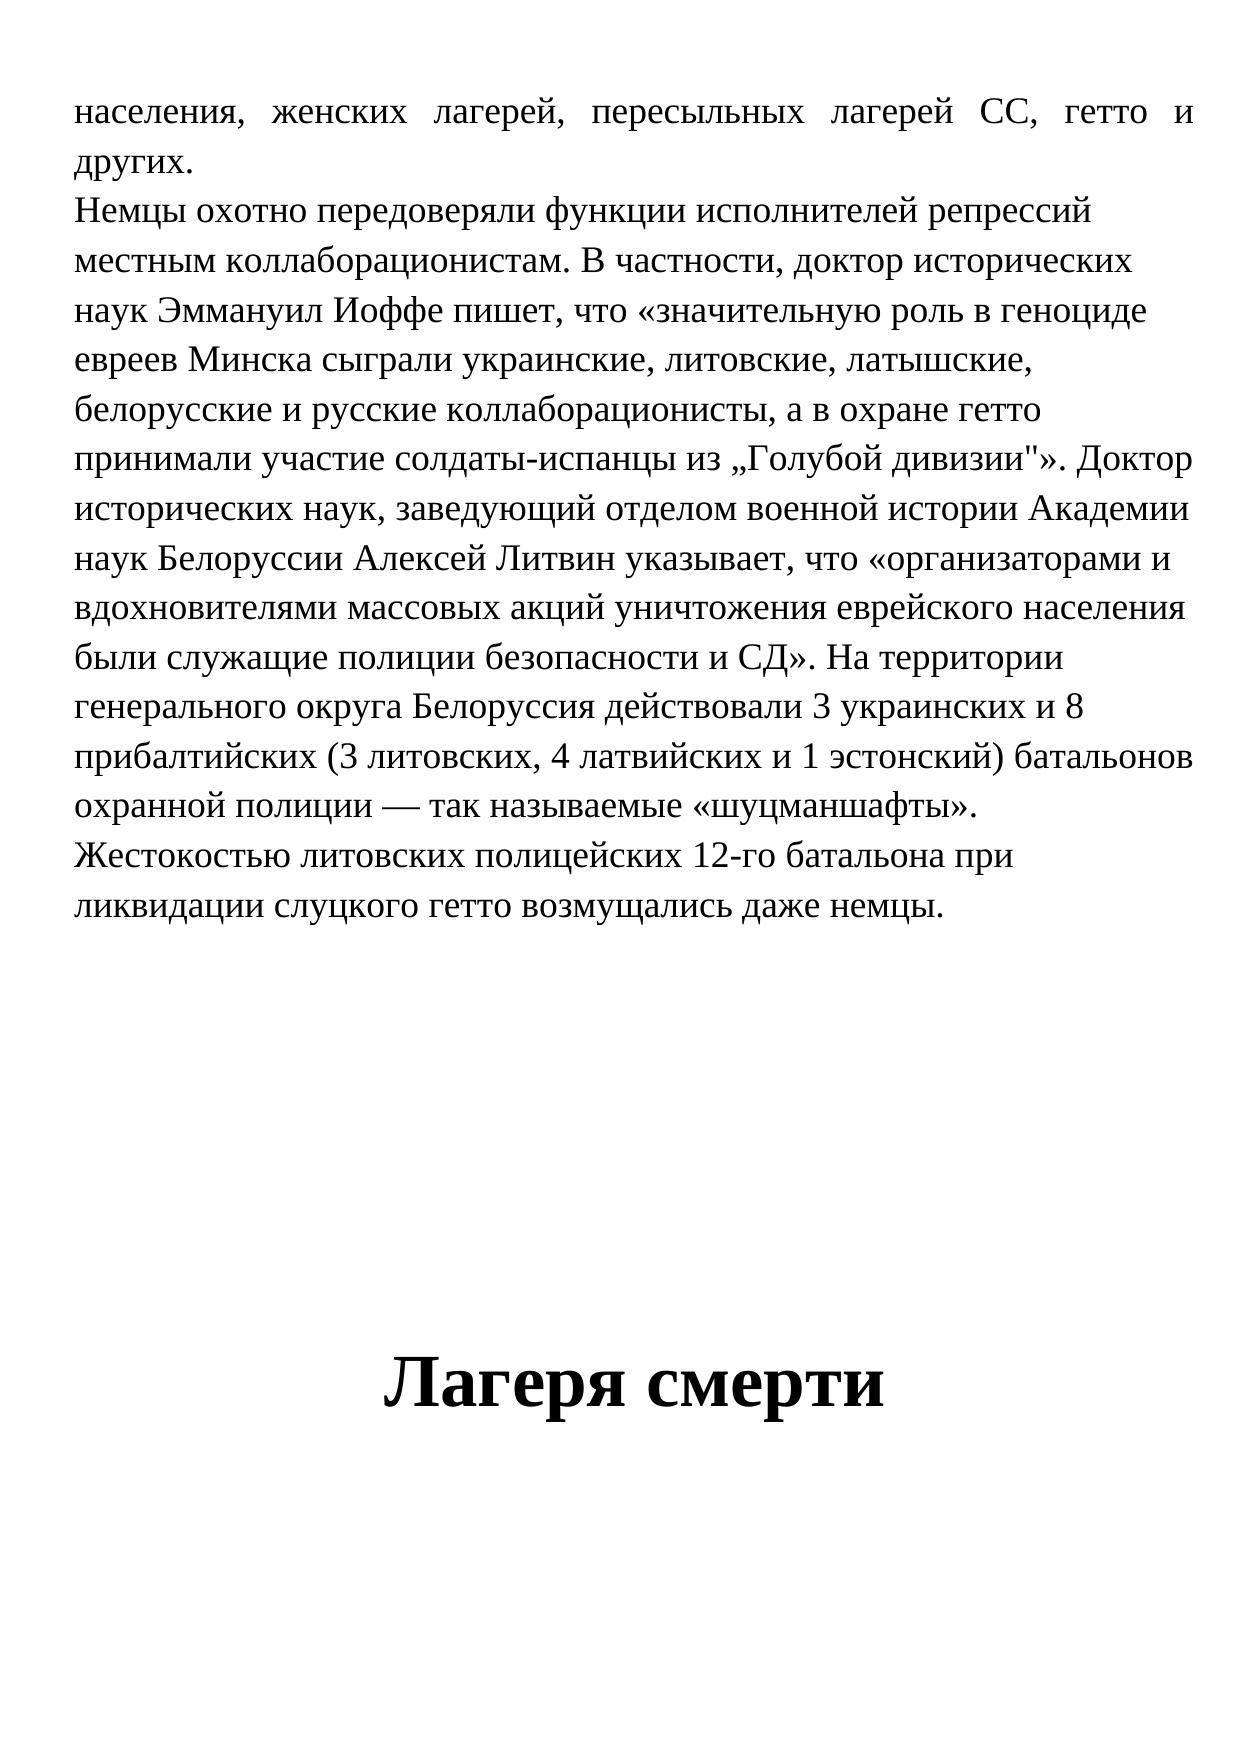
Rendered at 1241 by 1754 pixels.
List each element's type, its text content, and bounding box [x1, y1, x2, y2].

text Лагеря смерти [74, 1336, 1196, 1422]
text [74, 89, 1196, 181]
text Немцы охотно передоверяли функции исполнителей репрессий местным коллаборационистам. В частности, доктор исторических наук Эммануил Иоффе пишет, что «значительную роль в геноциде евреев Минска сыграли украинские, литовские, латышские, белорусские и русские коллаборационисты, а в охране гетто принимали участие солдаты-испанцы из „Голубой дивизии"». Доктор исторических наук, заведующий отделом военной истории Академии наук Белоруссии Алексей Литвин указывает, что «организаторами и вдохновителями массовых акций уничтожения еврейского населения были служащие полиции безопасности и СД». На территории генерального округа Белоруссия действовали 3 украинских и 8 прибалтийских (3 литовских, 4 латвийских и 1 эстонский) батальонов охранной полиции — так называемые «шуцманшафты». Жестокостью литовских полицейских 12-го батальона при ликвидации слуцкого гетто возмущались даже немцы. [74, 188, 1196, 925]
